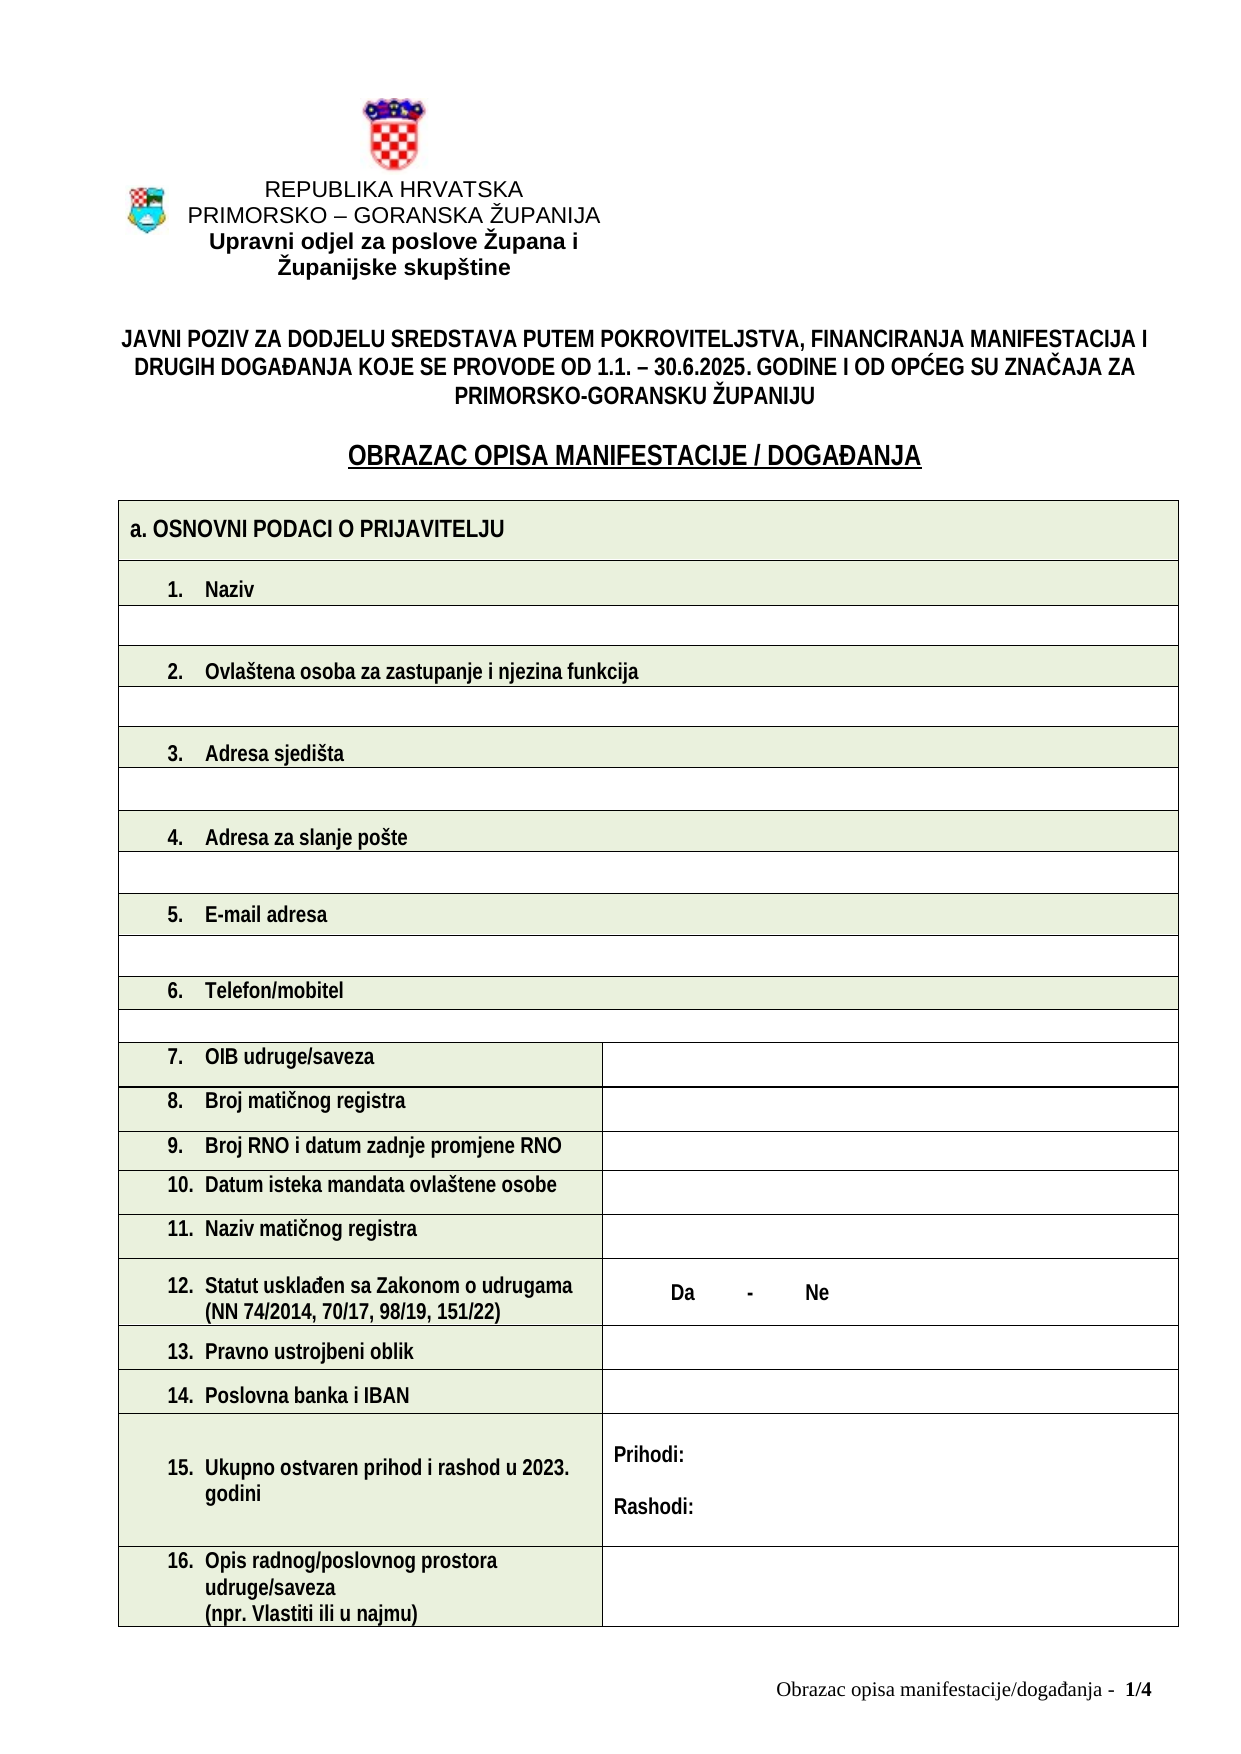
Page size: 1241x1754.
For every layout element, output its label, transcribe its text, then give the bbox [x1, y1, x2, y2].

table_cell [603, 1215, 1178, 1258]
table_cell [603, 1132, 1178, 1170]
table_cell [603, 1171, 1178, 1214]
table_cell Datum isteka mandata ovlaštene osobe [119, 1171, 602, 1214]
table_cell [119, 768, 1178, 809]
table_cell E-mail adresa [119, 894, 1178, 934]
table_cell Broj RNO i datum zadnje promjene RNO [119, 1132, 602, 1170]
table_cell Pravno ustrojbeni oblik [119, 1326, 602, 1369]
table_cell [603, 1043, 1178, 1086]
table_cell Adresa za slanje pošte [119, 811, 1178, 851]
table_cell Da - Ne [603, 1259, 898, 1324]
table_cell [603, 1370, 1178, 1413]
table_cell [119, 936, 1178, 976]
table_cell Adresa sjedišta [119, 727, 1178, 767]
table_cell Poslovna banka i IBAN [119, 1370, 602, 1413]
table_cell [119, 1010, 1178, 1042]
table_cell [119, 687, 1178, 726]
table_cell [898, 1259, 1178, 1324]
table_cell Naziv matičnog registra [119, 1215, 602, 1258]
table_cell Telefon/mobitel [119, 977, 1178, 1009]
table_cell [603, 1326, 1178, 1369]
table_cell Statut usklađen sa Zakonom o udrugama (NN 74/2014, 70/17, 98/19, 151/22) [119, 1259, 602, 1324]
table_header a. OSNOVNI PODACI O PRIJAVITELJU [119, 501, 1178, 559]
table_cell Broj matičnog registra [119, 1088, 602, 1131]
table_cell [119, 606, 1178, 644]
table_cell Ukupno ostvaren prihod i rashod u 2023. godini [119, 1414, 602, 1546]
table_cell Ovlaštena osoba za zastupanje i njezina funkcija [119, 646, 1178, 686]
table_cell [603, 1088, 1178, 1131]
table_cell OIB udruge/saveza [119, 1043, 602, 1086]
table_cell Prihodi: Rashodi: [603, 1414, 1178, 1546]
table_cell Naziv [119, 561, 1178, 605]
table_cell [119, 852, 1178, 893]
table_cell [603, 1547, 1178, 1626]
table_cell Opis radnog/poslovnog prostora udruge/saveza (npr. Vlastiti ili u najmu) [119, 1547, 602, 1626]
text JAVNI POZIV ZA DODJELU SREDSTAVA PUTEM POKROVITELJSTVA, FINANCIRANJA MANIFESTACIJA I DRUGIH DOGAĐANJA KOJE SE PROVODE OD 1.1. – 30.6.2025. GODINE I OD OPĆEG SU ZNAČAJA ZA PRIMORSKO-GORANSKU ŽUPANIJU [118, 323, 1152, 409]
text OBRAZAC OPISA MANIFESTACIJE / DOGAĐANJA [118, 438, 1152, 472]
